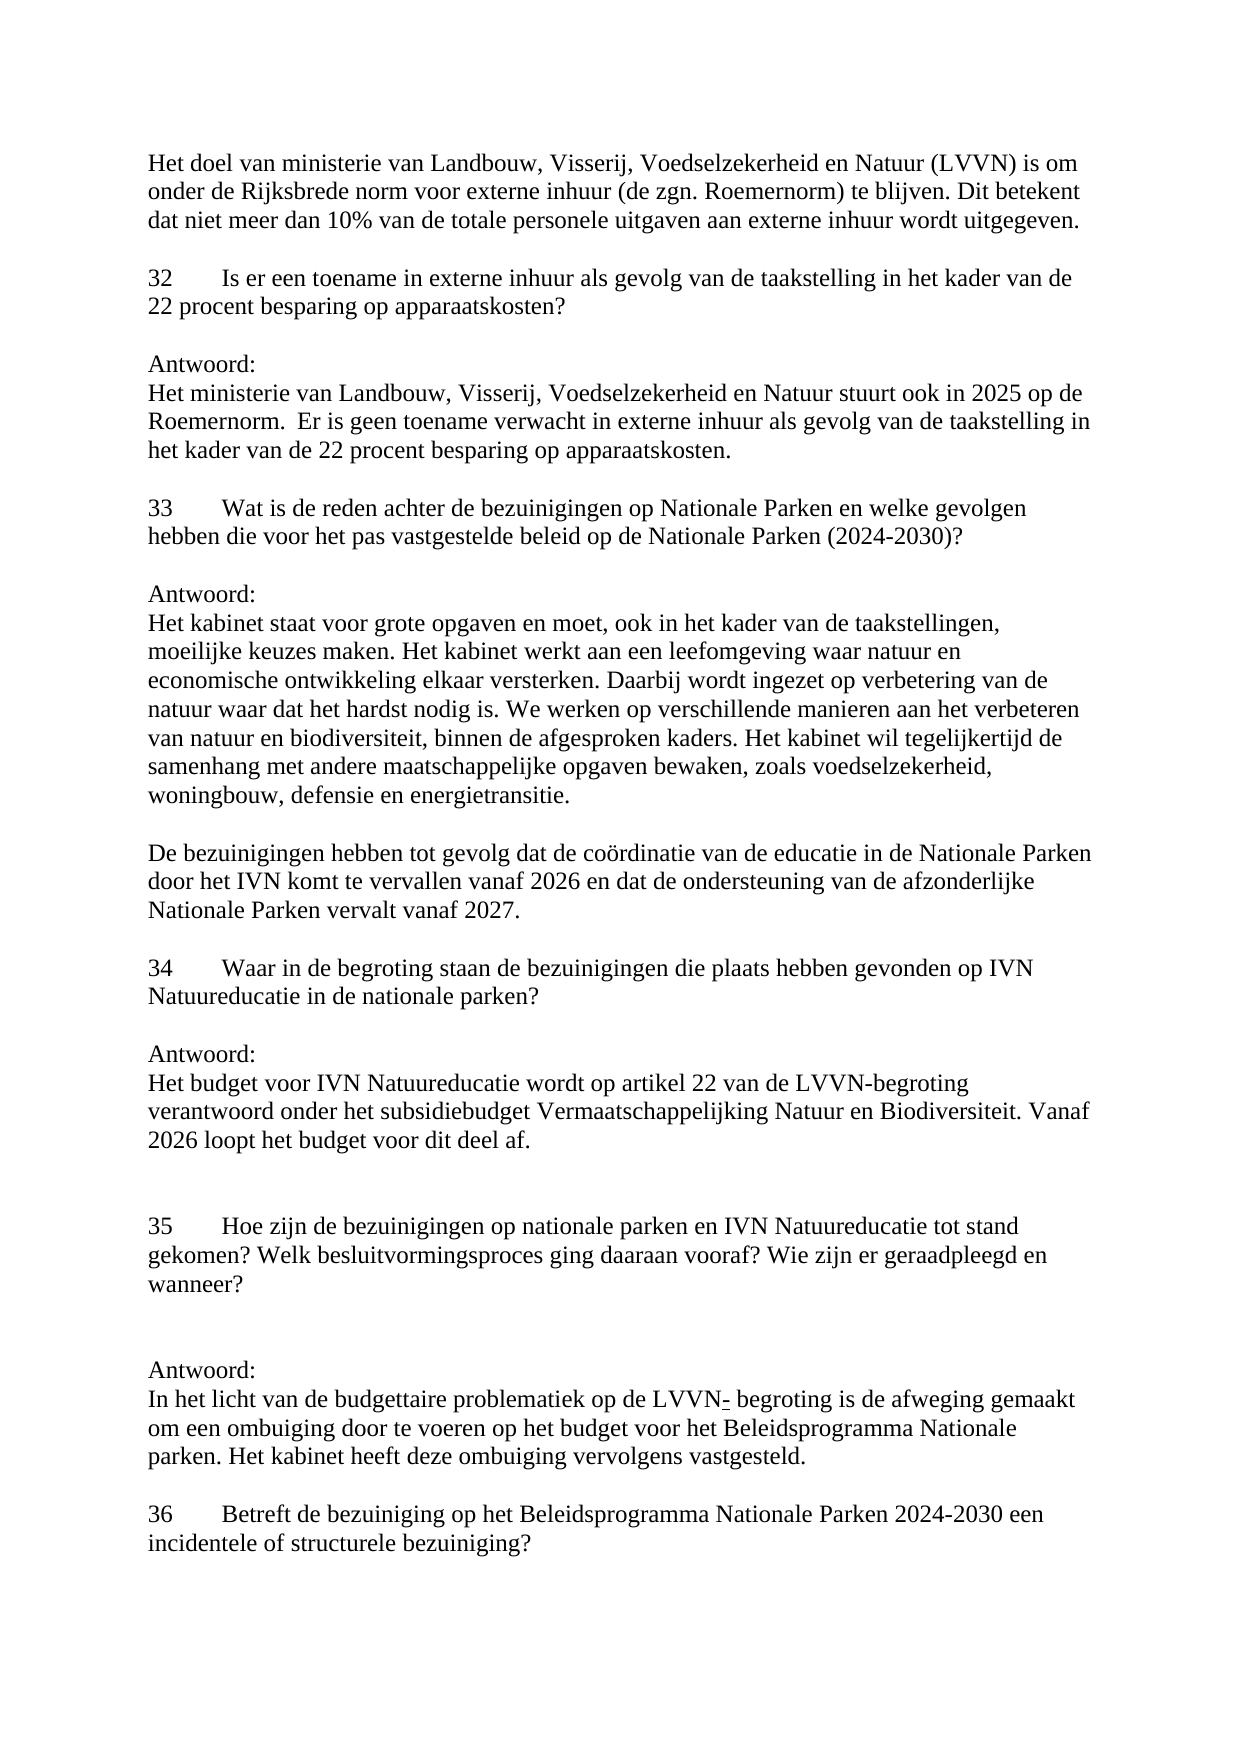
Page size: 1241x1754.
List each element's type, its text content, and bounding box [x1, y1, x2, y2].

text 36 Betreft de bezuiniging op het Beleidsprogramma Nationale Parken 2024-2030 een incidentele of structurele bezuiniging? [148, 1499, 1093, 1556]
text Antwoord: [148, 1355, 1093, 1384]
text Het budget voor IVN Natuureducatie wordt op artikel 22 van de LVVN-begroting verantwoord onder het subsidiebudget Vermaatschappelijking Natuur en Biodiversiteit. Vanaf 2026 loopt het budget voor dit deel af. [148, 1068, 1093, 1154]
text Antwoord: [148, 1039, 1093, 1068]
text 34 Waar in de begroting staan de bezuinigingen die plaats hebben gevonden op IVN Natuureducatie in de nationale parken? [148, 953, 1093, 1010]
text De bezuinigingen hebben tot gevolg dat de coördinatie van de educatie in de Nationale Parken door het IVN komt te vervallen vanaf 2026 en dat de ondersteuning van de afzonderlijke Nationale Parken vervalt vanaf 2027. [148, 838, 1093, 924]
text 32 Is er een toename in externe inhuur als gevolg van de taakstelling in het kader van de 22 procent besparing op apparaatskosten? [148, 263, 1093, 320]
text Het ministerie van Landbouw, Visserij, Voedselzekerheid en Natuur stuurt ook in 2025 op de Roemernorm. Er is geen toename verwacht in externe inhuur als gevolg van de taakstelling in het kader van de 22 procent besparing op apparaatskosten. [148, 378, 1093, 464]
text Antwoord: [148, 579, 1093, 608]
text 33 Wat is de reden achter de bezuinigingen op Nationale Parken en welke gevolgen hebben die voor het pas vastgestelde beleid op de Nationale Parken (2024-2030)? [148, 493, 1093, 550]
text Het doel van ministerie van Landbouw, Visserij, Voedselzekerheid en Natuur (LVVN) is om onder de Rijksbrede norm voor externe inhuur (de zgn. Roemernorm) te blijven. Dit betekent dat niet meer dan 10% van de totale personele uitgaven aan externe inhuur wordt uitgegeven. [148, 148, 1093, 234]
text In het licht van de budgettaire problematiek op de LVVN- begroting is de afweging gemaakt om een ombuiging door te voeren op het budget voor het Beleidsprogramma Nationale parken. Het kabinet heeft deze ombuiging vervolgens vastgesteld. [148, 1384, 1093, 1470]
text Het kabinet staat voor grote opgaven en moet, ook in het kader van de taakstellingen, moeilijke keuzes maken. Het kabinet werkt aan een leefomgeving waar natuur en economische ontwikkeling elkaar versterken. Daarbij wordt ingezet op verbetering van de natuur waar dat het hardst nodig is. We werken op verschillende manieren aan het verbeteren van natuur en biodiversiteit, binnen de afgesproken kaders. Het kabinet wil tegelijkertijd de samenhang met andere maatschappelijke opgaven bewaken, zoals voedselzekerheid, woningbouw, defensie en energietransitie. [148, 608, 1093, 809]
text 35 Hoe zijn de bezuinigingen op nationale parken en IVN Natuureducatie tot stand gekomen? Welk besluitvormingsproces ging daaraan vooraf? Wie zijn er geraadpleegd en wanneer? [148, 1211, 1093, 1298]
text Antwoord: [148, 349, 1093, 378]
